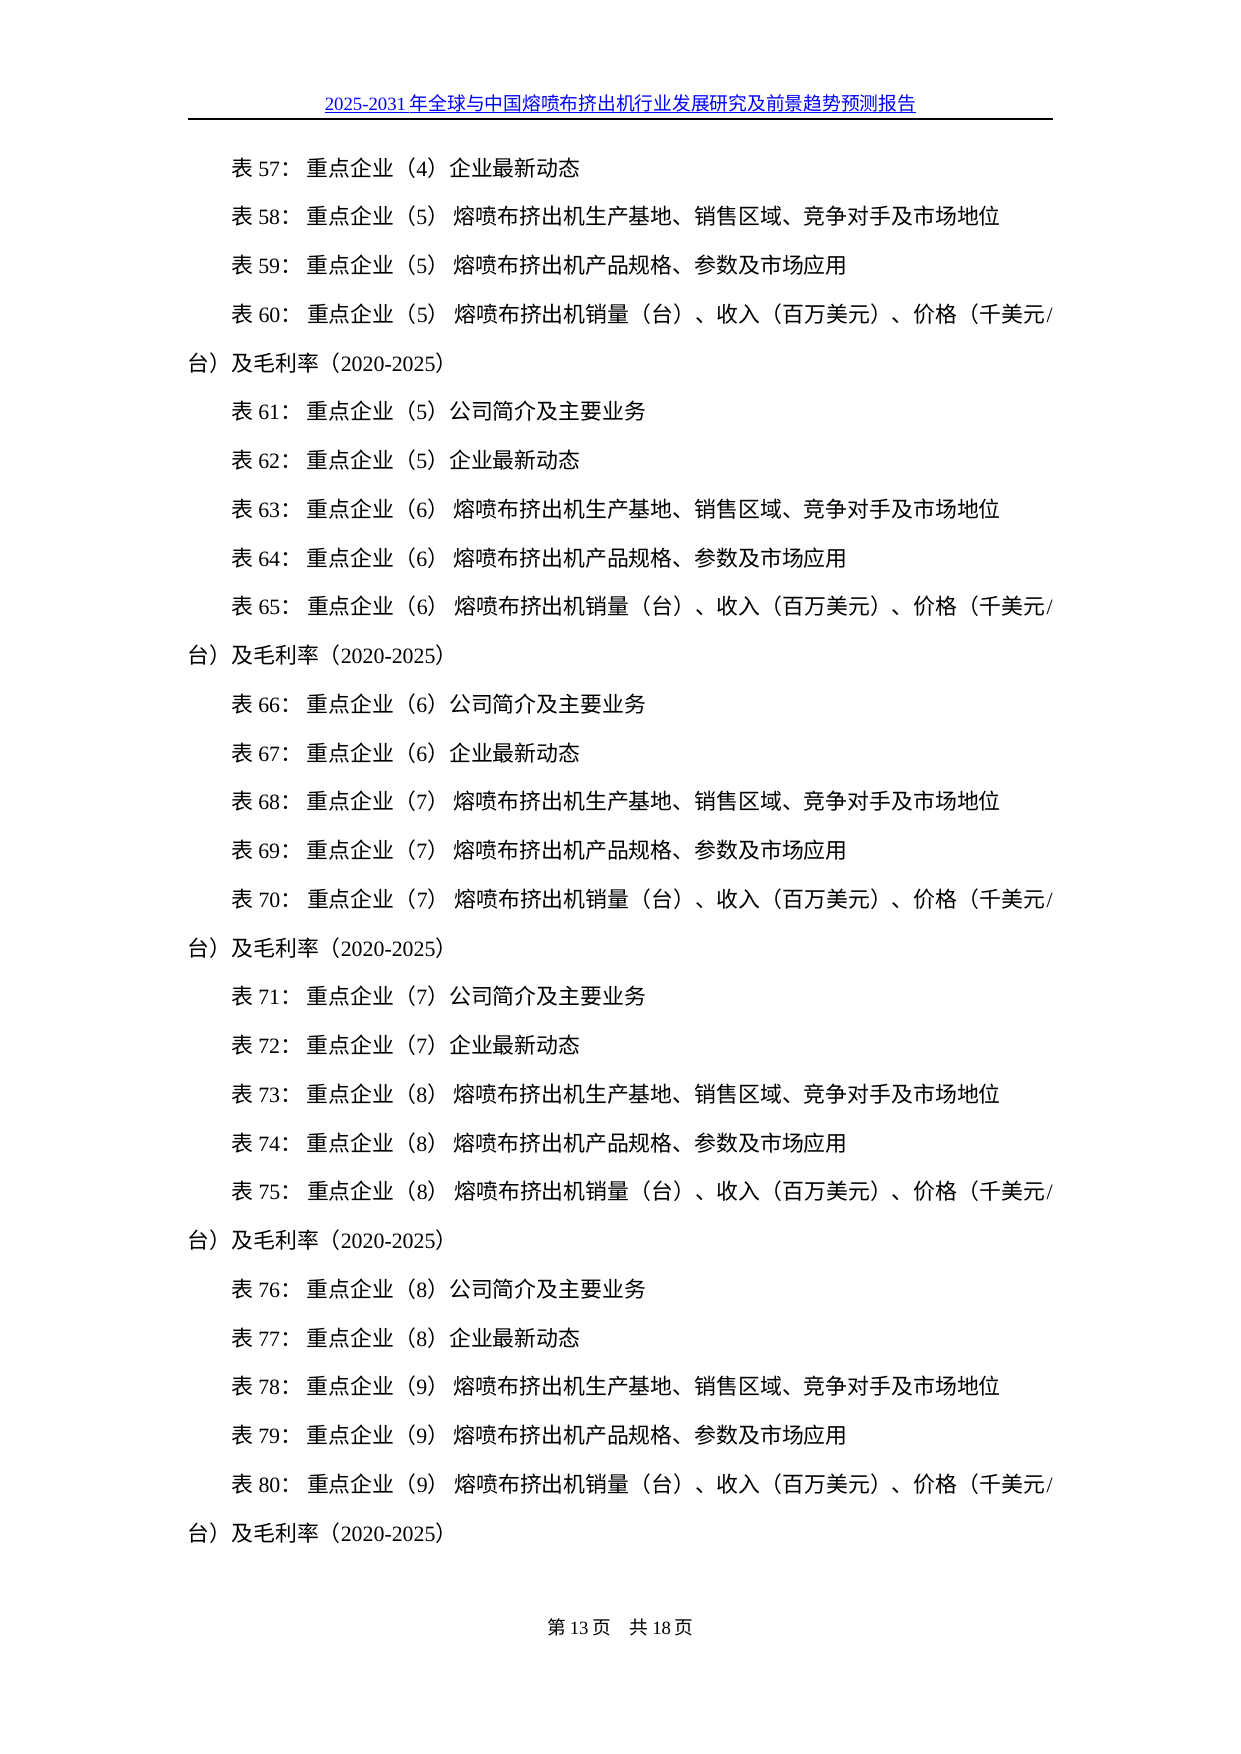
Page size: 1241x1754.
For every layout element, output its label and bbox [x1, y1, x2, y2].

text [187, 150, 1053, 1548]
